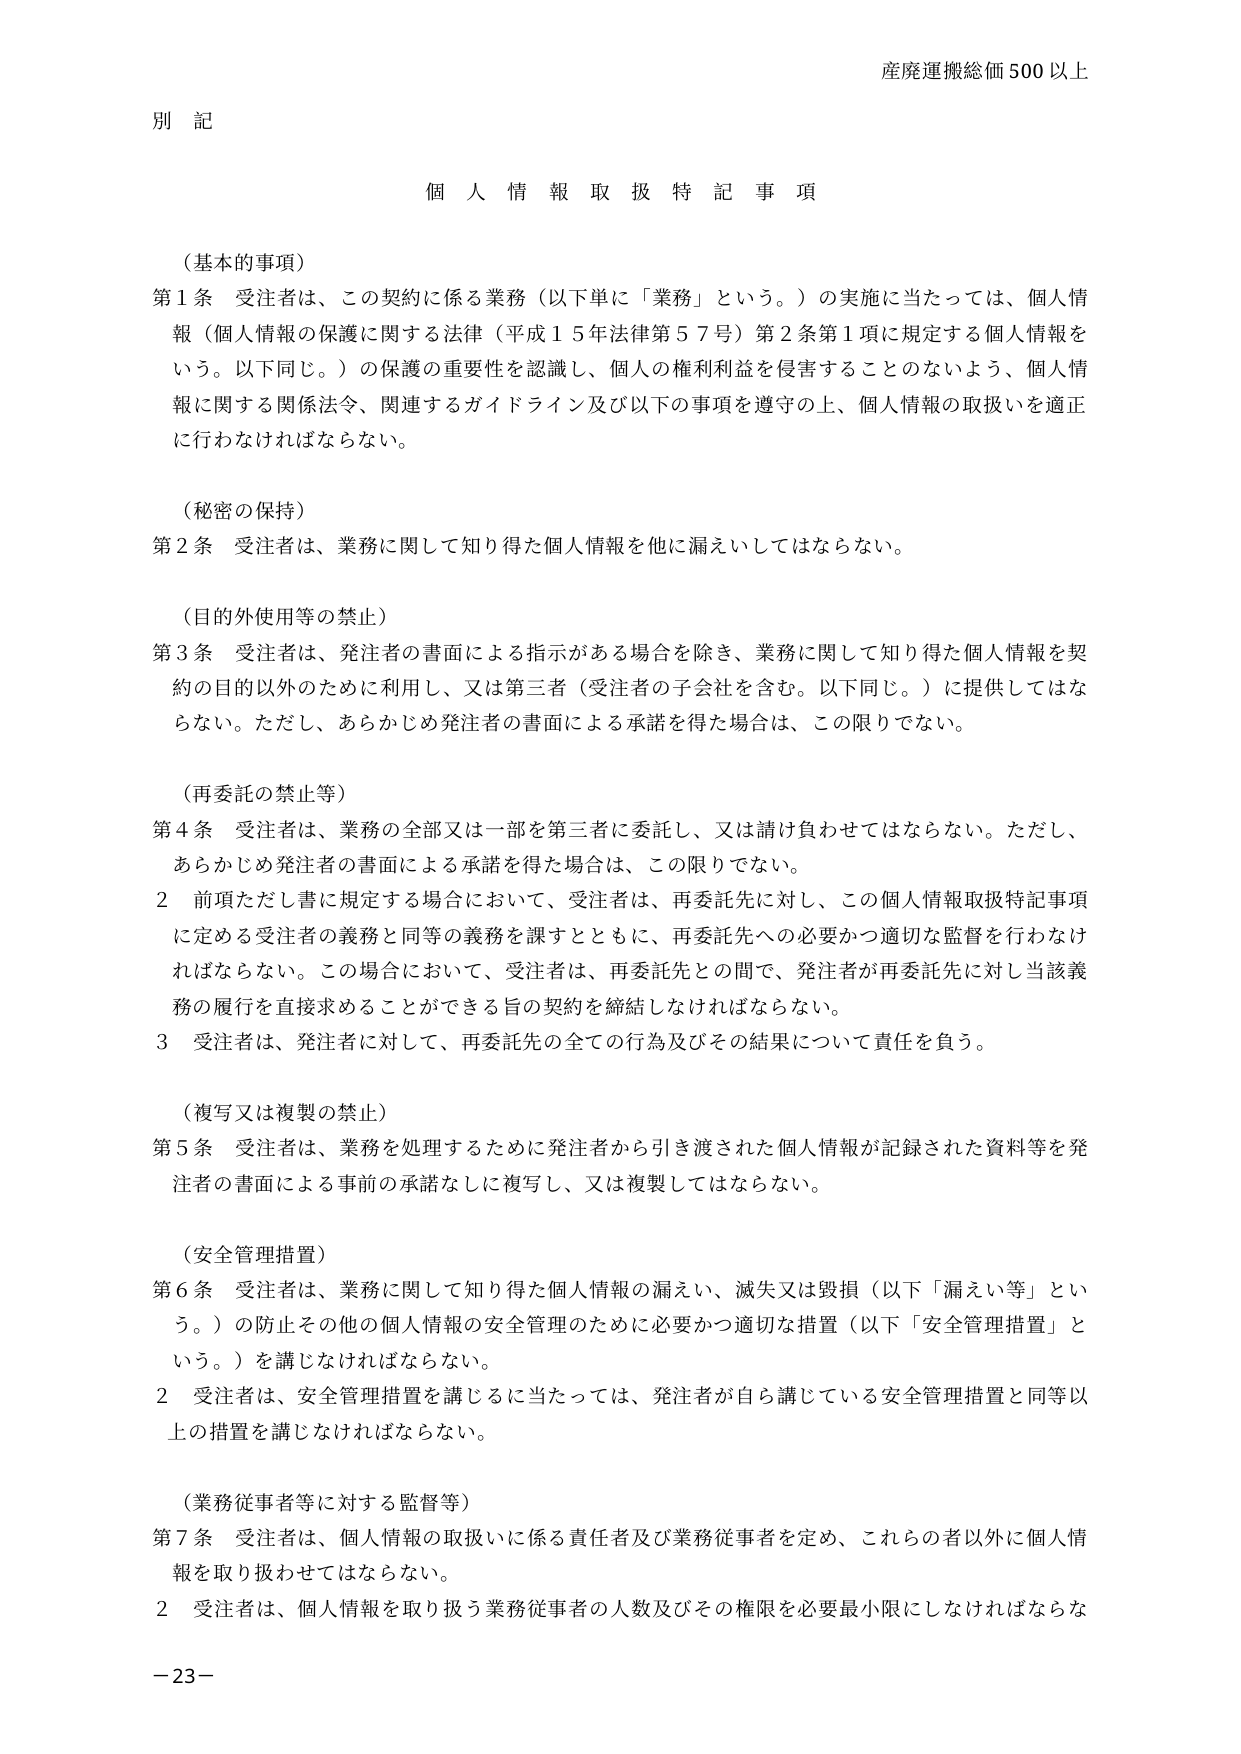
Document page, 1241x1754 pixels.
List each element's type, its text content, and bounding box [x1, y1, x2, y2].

text （業務従事者等に対する監督等） [172, 1482, 1089, 1517]
text 第１条 受注者は、この契約に係る業務（以下単に「業務」という。）の実施に当たっては、個人情報（個人情報の保護に関する法律（平成１５年法律第５７号）第２条第１項に規定する個人情報をいう。以下同じ。）の保護の重要性を認識し、個人の権利利益を侵害することのないよう、個人情報に関する関係法令、関連するガイドライン及び以下の事項を遵守の上、個人情報の取扱いを適正に行わなければならない。 [152, 277, 1089, 454]
text 個 人 情 報 取 扱 特 記 事 項 [152, 171, 1089, 207]
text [152, 1588, 1089, 1623]
text 第５条 受注者は、業務を処理するために発注者から引き渡された個人情報が記録された資料等を発注者の書面による事前の承諾なしに複写し、又は複製してはならない。 [152, 1127, 1089, 1198]
text （基本的事項） [152, 242, 1089, 277]
text 第７条 受注者は、個人情報の取扱いに係る責任者及び業務従事者を定め、これらの者以外に個人情報を取り扱わせてはならない。 [152, 1517, 1089, 1588]
text ３ 受注者は、発注者に対して、再委託先の全ての行為及びその結果について責任を負う。 [152, 1021, 1089, 1057]
text 第２条 受注者は、業務に関して知り得た個人情報を他に漏えいしてはならない。 [152, 525, 1089, 561]
text （秘密の保持） [152, 490, 1089, 525]
text （複写又は複製の禁止） [152, 1092, 1089, 1127]
text 第４条 受注者は、業務の全部又は一部を第三者に委託し、又は請け負わせてはならない。ただし、あらかじめ発注者の書面による承諾を得た場合は、この限りでない。 [152, 809, 1089, 879]
text 第３条 受注者は、発注者の書面による指示がある場合を除き、業務に関して知り得た個人情報を契約の目的以外のために利用し、又は第三者（受注者の子会社を含む。以下同じ。）に提供してはならない。ただし、あらかじめ発注者の書面による承諾を得た場合は、この限りでない。 [152, 632, 1089, 738]
text （再委託の禁止等） [172, 773, 1089, 809]
text 第６条 受注者は、業務に関して知り得た個人情報の漏えい、滅失又は毀損（以下「漏えい等」という。）の防止その他の個人情報の安全管理のために必要かつ適切な措置（以下「安全管理措置」という。）を講じなければならない。 [152, 1269, 1089, 1375]
text ２ 受注者は、安全管理措置を講じるに当たっては、発注者が自ら講じている安全管理措置と同等以上の措置を講じなければならない。 [152, 1375, 1089, 1446]
text （安全管理措置） [152, 1234, 1089, 1269]
text （目的外使用等の禁止） [172, 596, 1089, 632]
text 別 記 [152, 100, 1089, 136]
text ２ 前項ただし書に規定する場合において、受注者は、再委託先に対し、この個人情報取扱特記事項に定める受注者の義務と同等の義務を課すとともに、再委託先への必要かつ適切な監督を行わなければならない。この場合において、受注者は、再委託先との間で、発注者が再委託先に対し当該義務の履行を直接求めることができる旨の契約を締結しなければならない。 [152, 879, 1089, 1021]
